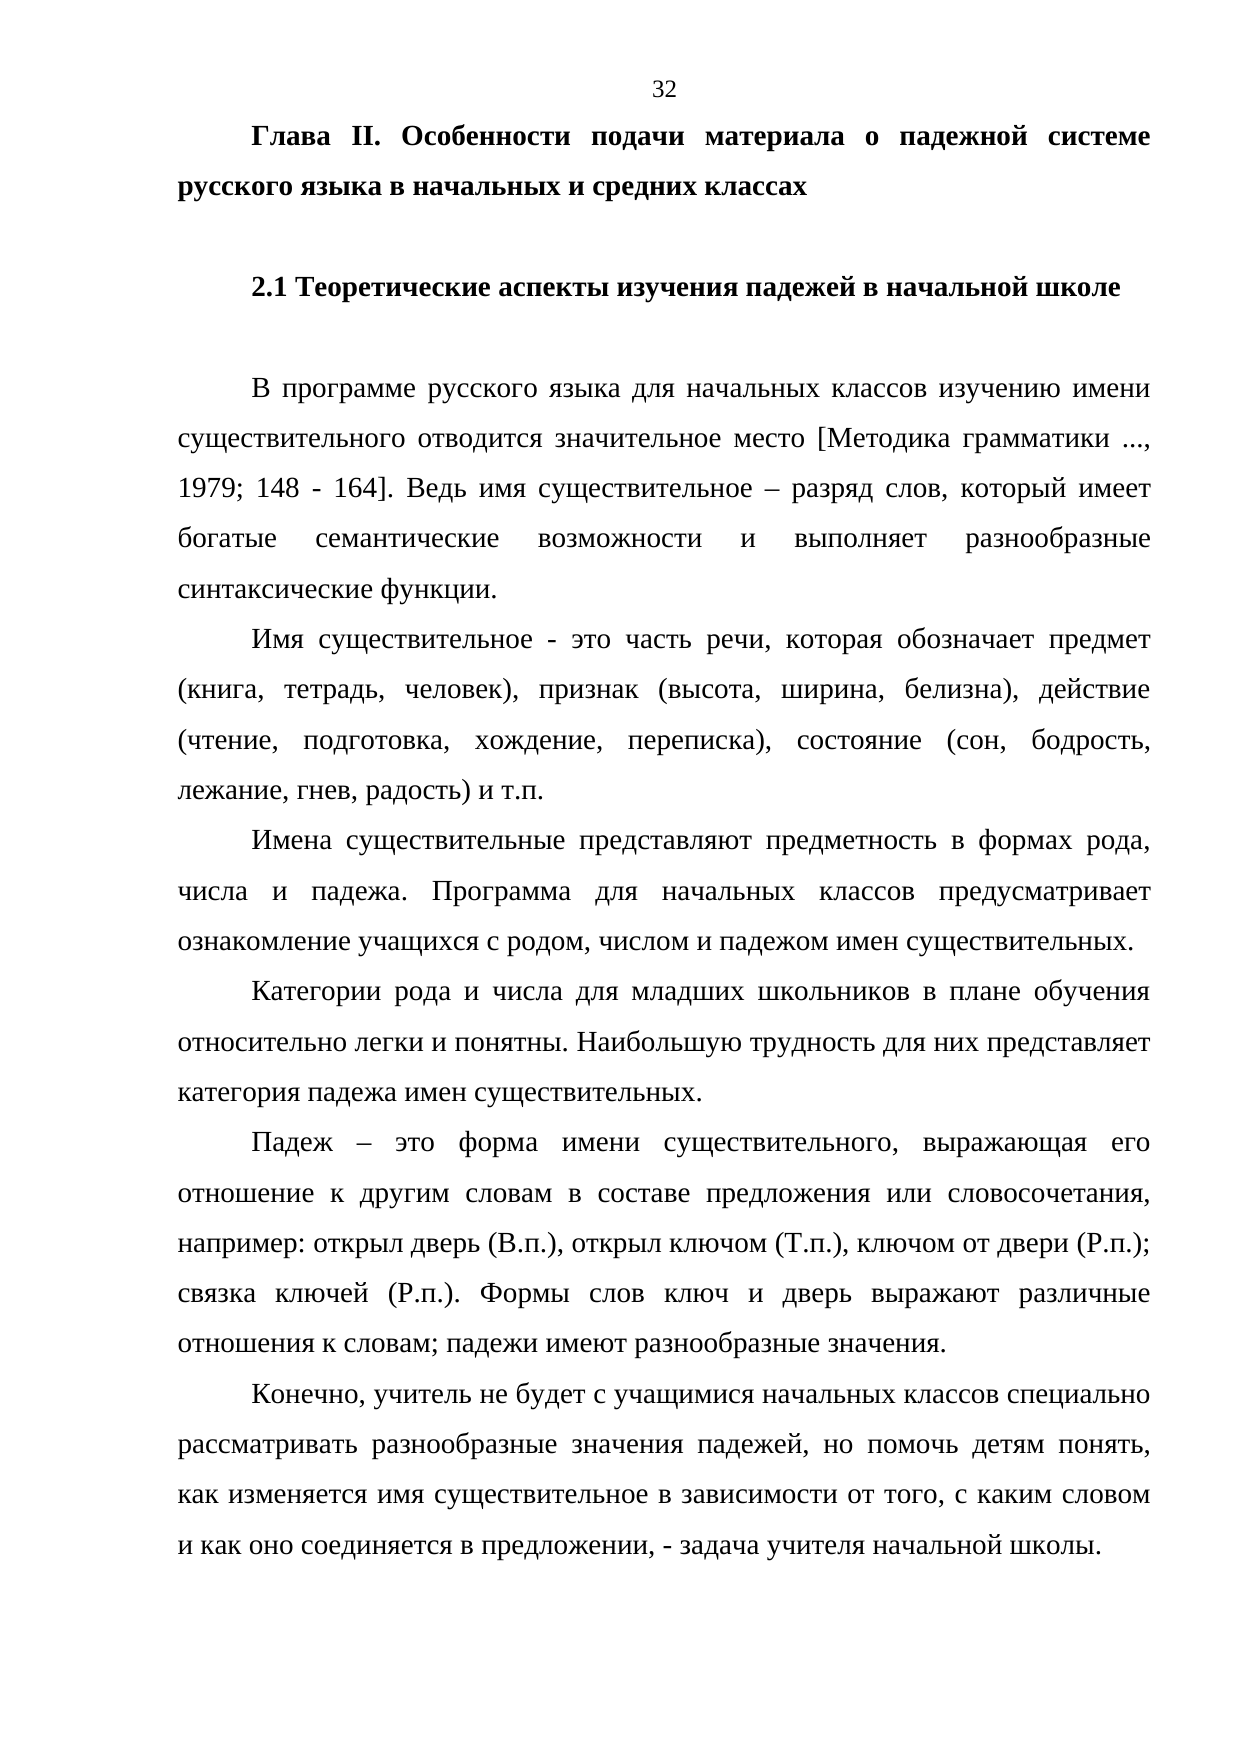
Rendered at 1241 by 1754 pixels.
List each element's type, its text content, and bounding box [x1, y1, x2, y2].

text 2.1 Теоретические аспекты изучения падежей в начальной школе [177, 269, 1152, 303]
text Имя существительное - это часть речи, которая обозначает предмет (книга, тетрадь, человек), признак (высота, ширина, белизна), действие (чтение, подготовка, хождение, переписка), состояние (сон, бодрость, лежание, гнев, радость) и т.п. [177, 621, 1152, 806]
text Конечно, учитель не будет с учащимися начальных классов специально рассматривать разнообразные значения падежей, но помочь детям понять, как изменяется имя существительное в зависимости от того, с каким словом и как оно соединяется в предложении, - задача учителя начальной школы. [177, 1376, 1152, 1560]
text Падеж – это форма имени существительного, выражающая его отношение к другим словам в составе предложения или словосочетания, например: открыл дверь (В.п.), открыл ключом (Т.п.), ключом от двери (Р.п.); связка ключей (Р.п.). Формы слов ключ и дверь выражают различные отношения к словам; падежи имеют разнообразные значения. [177, 1124, 1152, 1359]
text Категории рода и числа для младших школьников в плане обучения относительно легки и понятны. Наибольшую трудность для них представляет категория падежа имен существительных. [177, 973, 1152, 1108]
text Глава II. Особенности подачи материала о падежной системе русского языка в начальных и средних классах [177, 118, 1152, 202]
text Имена существительные представляют предметность в формах рода, числа и падежа. Программа для начальных классов предусматривает ознакомление учащихся с родом, числом и падежом имен существительных. [177, 822, 1152, 957]
text В программе русского языка для начальных классов изучению имени существительного отводится значительное место [Методика грамматики ..., 1979; 148 - 164]. Ведь имя существительное – разряд слов, который имеет богатые семантические возможности и выполняет разнообразные синтаксические функции. [177, 370, 1152, 604]
